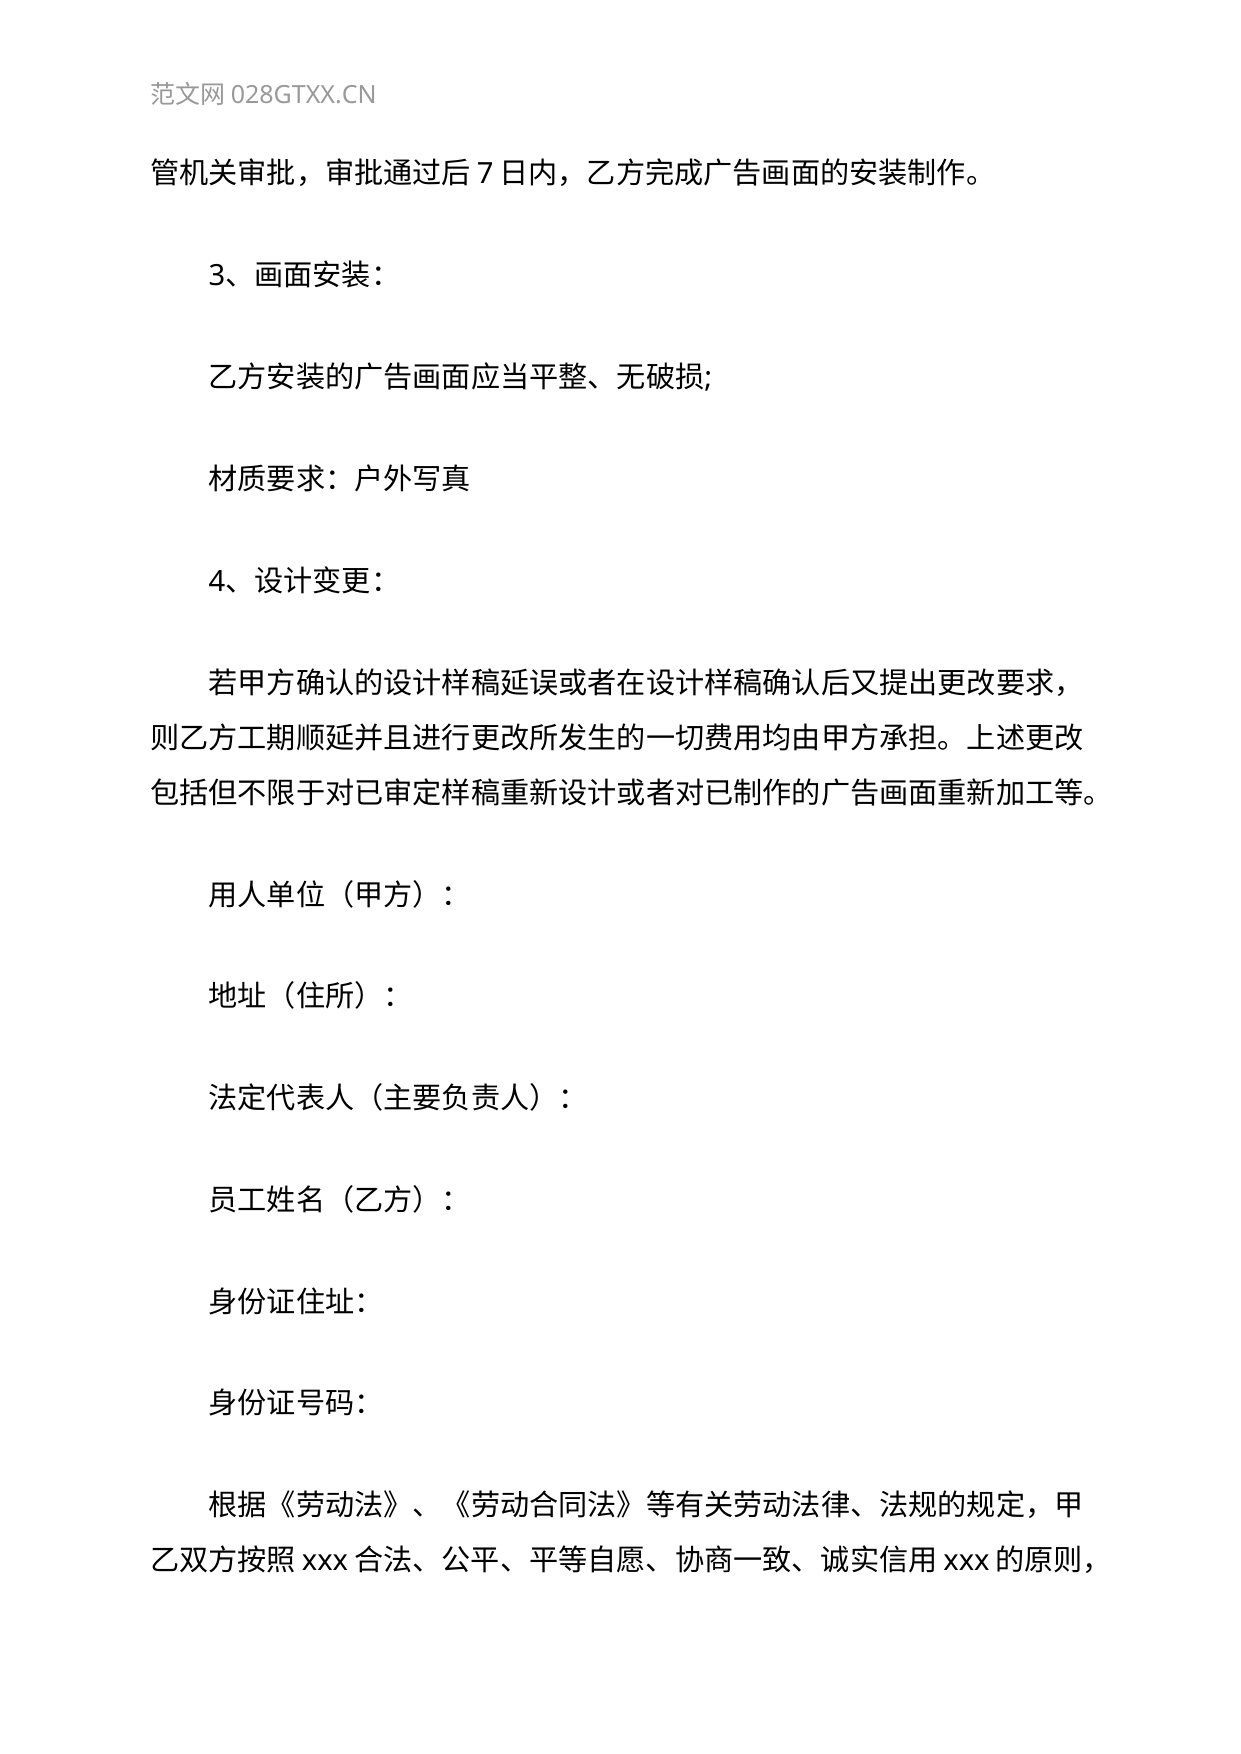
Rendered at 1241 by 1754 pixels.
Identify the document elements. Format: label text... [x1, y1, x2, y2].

text 身份证住址： [150, 1278, 1090, 1321]
text 地址（住所）： [150, 973, 1090, 1015]
text 材质要求：户外写真 [150, 456, 1090, 498]
text 若甲方确认的设计样稿延误或者在设计样稿确认后又提出更改要求，则乙方工期顺延并且进行更改所发生的一切费用均由甲方承担。上述更改包括但不限于对已审定样稿重新设计或者对已制作的广告画面重新加工等。 [150, 660, 1090, 812]
text 员工姓名（乙方）： [150, 1177, 1090, 1219]
text 用人单位（甲方）： [150, 871, 1090, 913]
text 身份证号码： [150, 1380, 1090, 1422]
text 乙方安装的广告画面应当平整、无破损; [150, 354, 1090, 396]
text 3、画面安装： [150, 252, 1090, 294]
text 法定代表人（主要负责人）： [150, 1075, 1090, 1117]
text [150, 150, 1090, 192]
text 4、设计变更： [150, 558, 1090, 600]
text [150, 1482, 1090, 1579]
